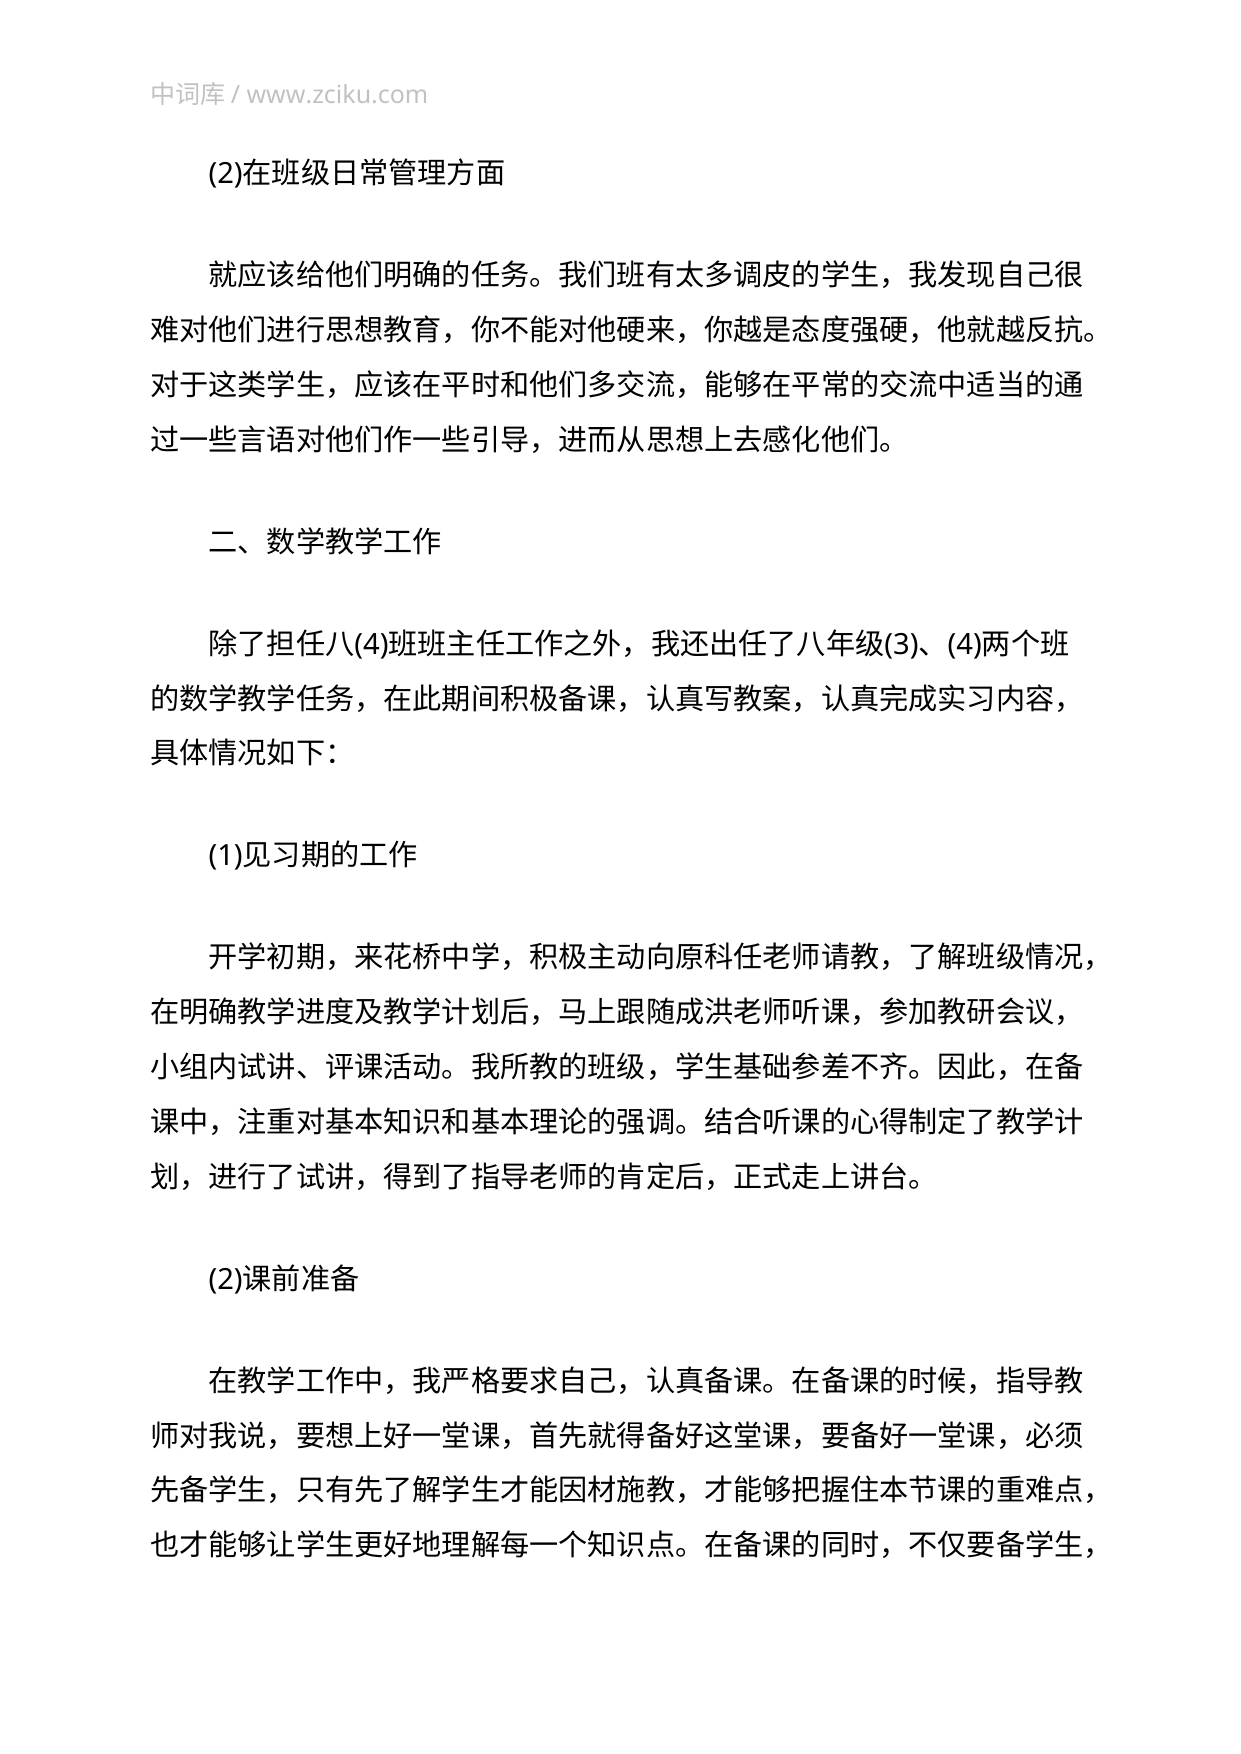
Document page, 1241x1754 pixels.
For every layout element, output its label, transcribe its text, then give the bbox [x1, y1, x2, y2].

text 二、数学教学工作 [150, 518, 1090, 561]
text (2)在班级日常管理方面 [150, 150, 1090, 192]
text (1)见习期的工作 [150, 832, 1090, 874]
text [150, 1357, 1090, 1564]
text 就应该给他们明确的任务。我们班有太多调皮的学生，我发现自己很难对他们进行思想教育，你不能对他硬来，你越是态度强硬，他就越反抗。对于这类学生，应该在平时和他们多交流，能够在平常的交流中适当的通过一些言语对他们作一些引导，进而从思想上去感化他们。 [150, 252, 1090, 459]
text (2)课前准备 [150, 1255, 1090, 1298]
text 开学初期，来花桥中学，积极主动向原科任老师请教，了解班级情况，在明确教学进度及教学计划后，马上跟随成洪老师听课，参加教研会议，小组内试讲、评课活动。我所教的班级，学生基础参差不齐。因此，在备课中，注重对基本知识和基本理论的强调。结合听课的心得制定了教学计划，进行了试讲，得到了指导老师的肯定后，正式走上讲台。 [150, 934, 1090, 1196]
text 除了担任八(4)班班主任工作之外，我还出任了八年级(3)、(4)两个班的数学教学任务，在此期间积极备课，认真写教案，认真完成实习内容，具体情况如下： [150, 620, 1090, 772]
